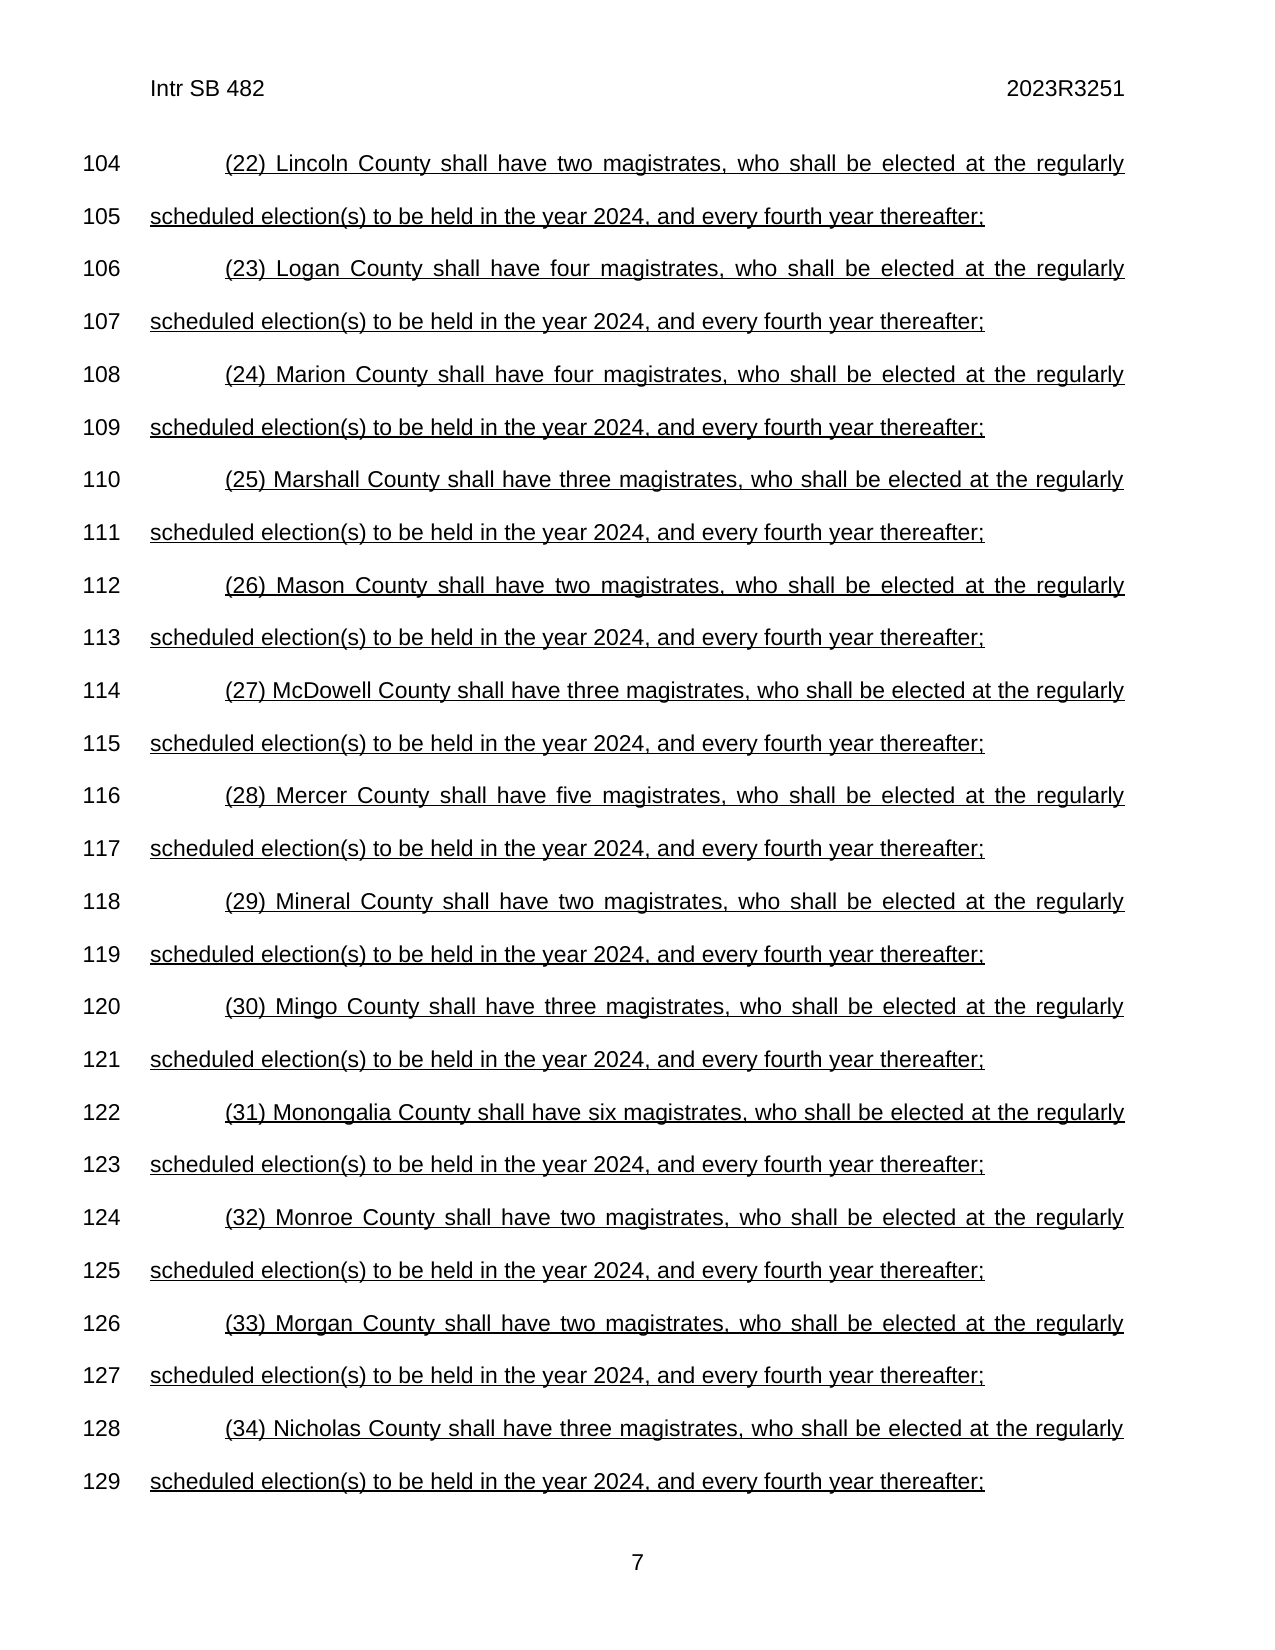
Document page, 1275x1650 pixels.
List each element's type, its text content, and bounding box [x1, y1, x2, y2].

text (26) Mason County shall have two magistrates, who shall be elected at the regularly scheduled election(s) to be held in the year 2024, and every fourth year thereafter; [150, 572, 1125, 651]
text (31) Monongalia County shall have six magistrates, who shall be elected at the regularly scheduled election(s) to be held in the year 2024, and every fourth year thereafter; [150, 1099, 1125, 1178]
text (32) Monroe County shall have two magistrates, who shall be elected at the regularly scheduled election(s) to be held in the year 2024, and every fourth year thereafter; [150, 1204, 1125, 1283]
text (29) Mineral County shall have two magistrates, who shall be elected at the regularly scheduled election(s) to be held in the year 2024, and every fourth year thereafter; [150, 888, 1125, 967]
text (33) Morgan County shall have two magistrates, who shall be elected at the regularly scheduled election(s) to be held in the year 2024, and every fourth year thereafter; [150, 1309, 1125, 1389]
text (24) Marion County shall have four magistrates, who shall be elected at the regularly scheduled election(s) to be held in the year 2024, and every fourth year thereafter; [150, 361, 1125, 440]
text (25) Marshall County shall have three magistrates, who shall be elected at the regularly scheduled election(s) to be held in the year 2024, and every fourth year thereafter; [150, 466, 1125, 545]
text (27) McDowell County shall have three magistrates, who shall be elected at the regularly scheduled election(s) to be held in the year 2024, and every fourth year thereafter; [150, 677, 1125, 756]
text (28) Mercer County shall have five magistrates, who shall be elected at the regularly scheduled election(s) to be held in the year 2024, and every fourth year thereafter; [150, 782, 1125, 862]
text (22) Lincoln County shall have two magistrates, who shall be elected at the regularly scheduled election(s) to be held in the year 2024, and every fourth year thereafter; [150, 150, 1125, 229]
text (34) Nicholas County shall have three magistrates, who shall be elected at the regularly scheduled election(s) to be held in the year 2024, and every fourth year thereafter; [150, 1415, 1125, 1494]
text (30) Mingo County shall have three magistrates, who shall be elected at the regularly scheduled election(s) to be held in the year 2024, and every fourth year thereafter; [150, 993, 1125, 1072]
text (23) Logan County shall have four magistrates, who shall be elected at the regularly scheduled election(s) to be held in the year 2024, and every fourth year thereafter; [150, 255, 1125, 334]
